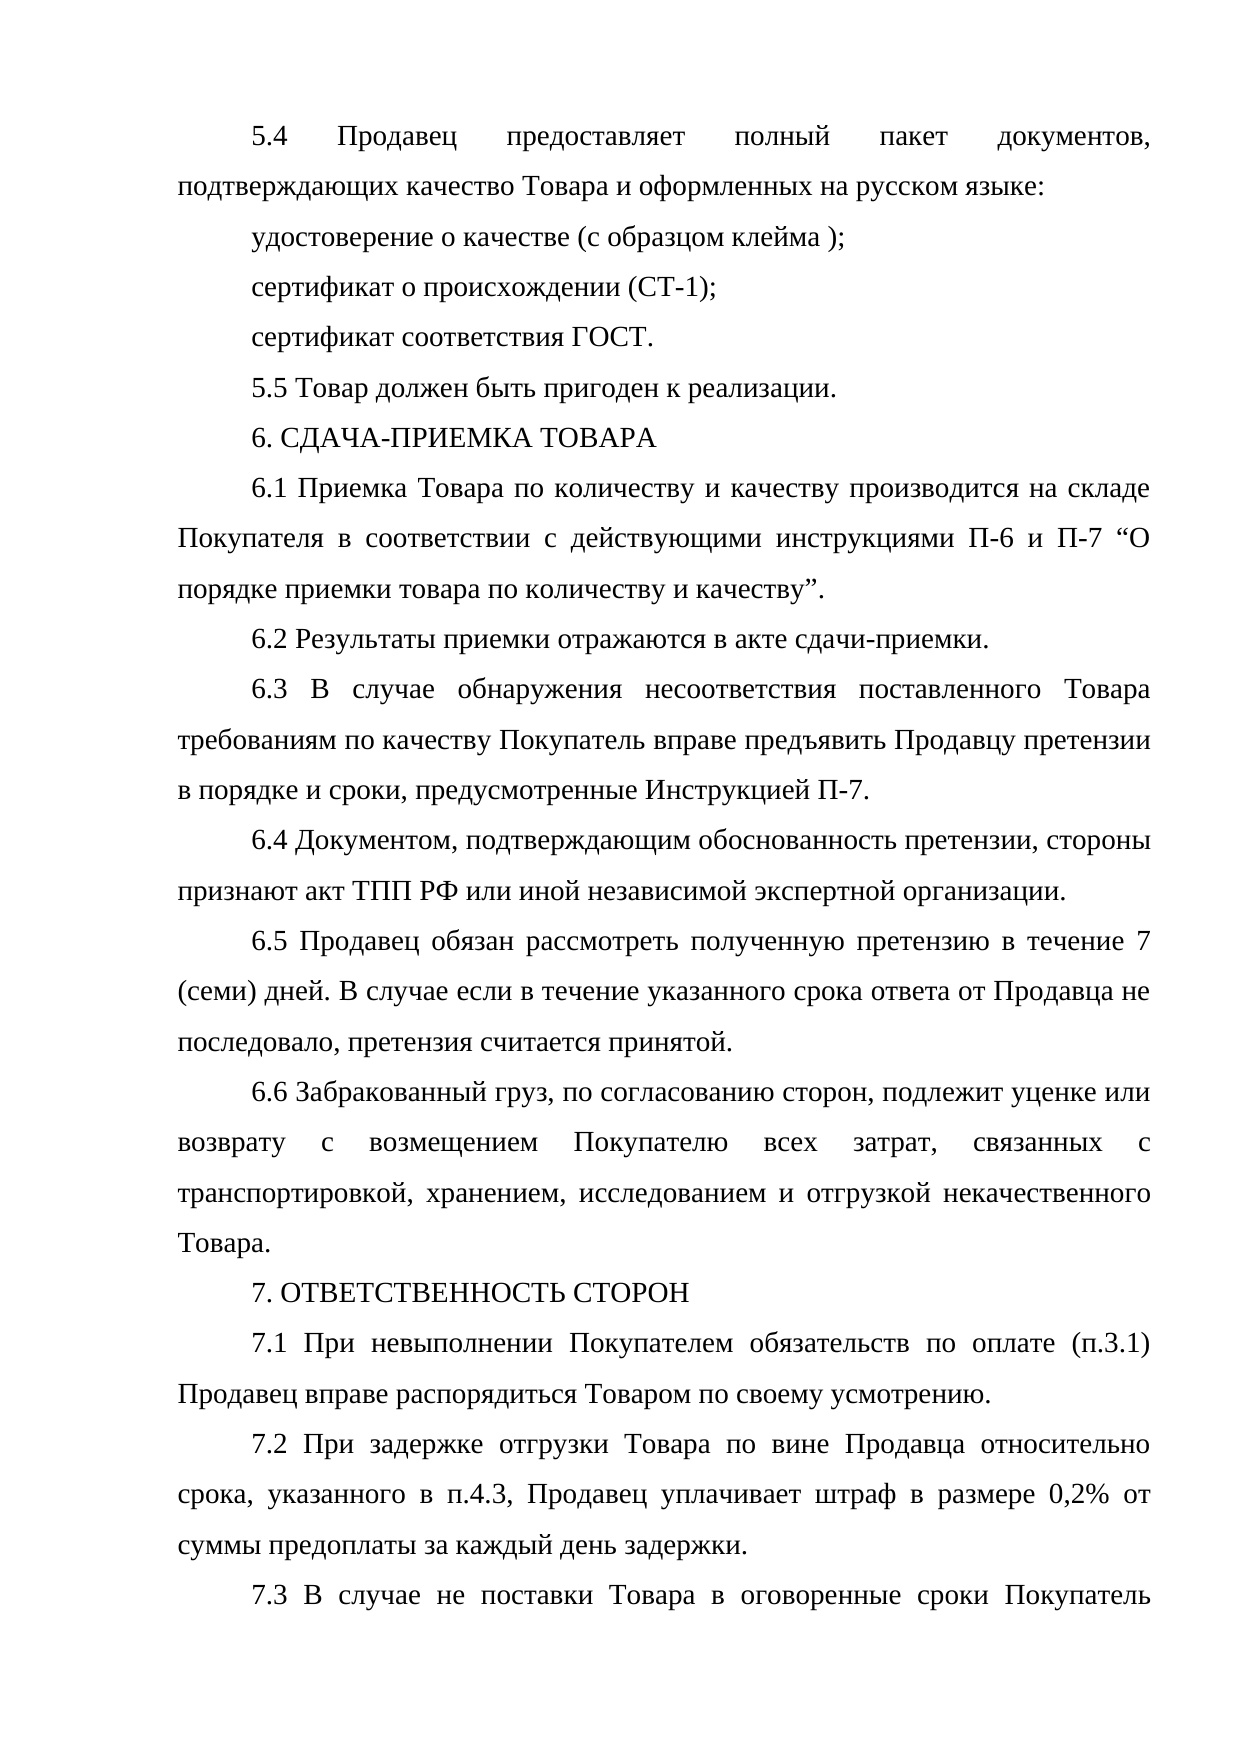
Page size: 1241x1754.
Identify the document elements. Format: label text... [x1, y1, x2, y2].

text 6.3 В случае обнаружения несоответствия поставленного Товара требованиям по качеству Покупатель вправе предъявить Продавцу претензии в порядке и сроки, предусмотренные Инструкцией П-7. [177, 672, 1152, 806]
text 7.1 При невыполнении Покупателем обязательств по оплате (п.3.1) Продавец вправе распорядиться Товаром по своему усмотрению. [177, 1326, 1152, 1409]
text 6. СДАЧА-ПРИЕМКА ТОВАРА [177, 420, 1152, 453]
text 5.5 Товар должен быть пригоден к реализации. [177, 370, 1152, 403]
text сертификат соответствия ГОСТ. [177, 319, 1152, 353]
text 6.6 Забракованный груз, по согласованию сторон, подлежит уценке или возврату с возмещением Покупателю всех затрат, связанных с транспортировкой, хранением, исследованием и отгрузкой некачественного Товара. [177, 1074, 1152, 1258]
text удостоверение о качестве (с образцом клейма ); [177, 219, 1152, 252]
text 6.5 Продавец обязан рассмотреть полученную претензию в течение 7 (семи) дней. В случае если в течение указанного срока ответа от Продавца не последовало, претензия считается принятой. [177, 923, 1152, 1057]
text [177, 1577, 1152, 1611]
text 6.1 Приемка Товара по количеству и качеству производится на складе Покупателя в соответствии с действующими инструкциями П-6 и П-7 “О порядке приемки товара по количеству и качеству”. [177, 470, 1152, 604]
text 5.4 Продавец предоставляет полный пакет документов, подтверждающих качество Товара и оформленных на русском языке: [177, 118, 1152, 202]
text 6.4 Документом, подтверждающим обоснованность претензии, стороны признают акт ТПП РФ или иной независимой экспертной организации. [177, 822, 1152, 906]
text 7.2 При задержке отгрузки Товара по вине Продавца относительно срока, указанного в п.4.3, Продавец уплачивает штраф в размере 0,2% от суммы предоплаты за каждый день задержки. [177, 1426, 1152, 1560]
text 7. ОТВЕТСТВЕННОСТЬ СТОРОН [177, 1275, 1152, 1309]
text сертификат о происхождении (СТ-1); [177, 269, 1152, 303]
text 6.2 Результаты приемки отражаются в акте сдачи-приемки. [177, 621, 1152, 655]
